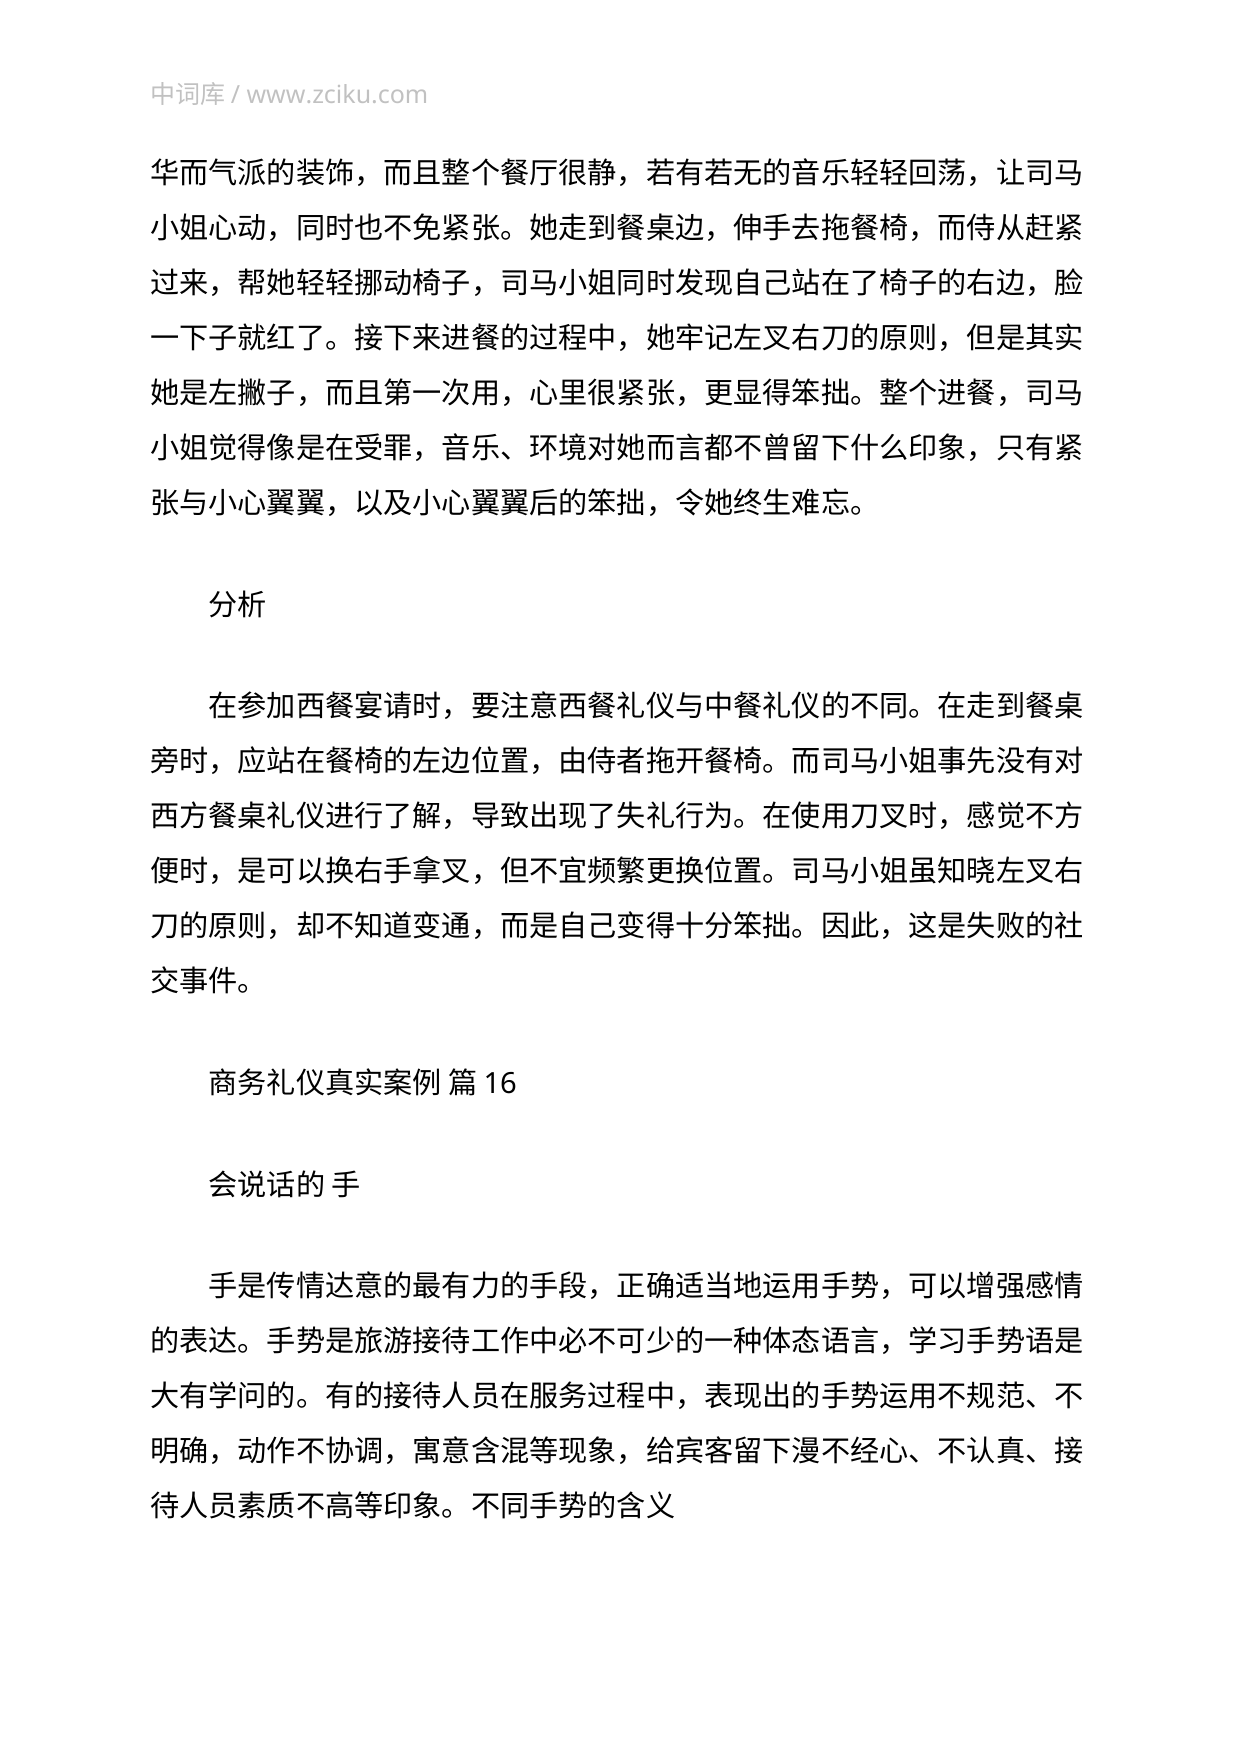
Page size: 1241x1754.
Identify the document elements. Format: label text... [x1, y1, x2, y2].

text 会说话的 手 [150, 1161, 1090, 1203]
text 在参加西餐宴请时，要注意西餐礼仪与中餐礼仪的不同。在走到餐桌旁时，应站在餐椅的左边位置，由侍者拖开餐椅。而司马小姐事先没有对西方餐桌礼仪进行了解，导致出现了失礼行为。在使用刀叉时，感觉不方便时，是可以换右手拿叉，但不宜频繁更换位置。司马小姐虽知晓左叉右刀的原则，却不知道变通，而是自己变得十分笨拙。因此，这是失败的社交事件。 [150, 683, 1090, 1000]
text 手是传情达意的最有力的手段，正确适当地运用手势，可以增强感情的表达。手势是旅游接待工作中必不可少的一种体态语言，学习手势语是大有学问的。有的接待人员在服务过程中，表现出的手势运用不规范、不明确，动作不协调，寓意含混等现象，给宾客留下漫不经心、不认真、接待人员素质不高等印象。不同手势的含义 [150, 1263, 1090, 1525]
text 分析 [150, 581, 1090, 623]
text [150, 150, 1090, 522]
text 商务礼仪真实案例 篇16 [150, 1059, 1090, 1102]
